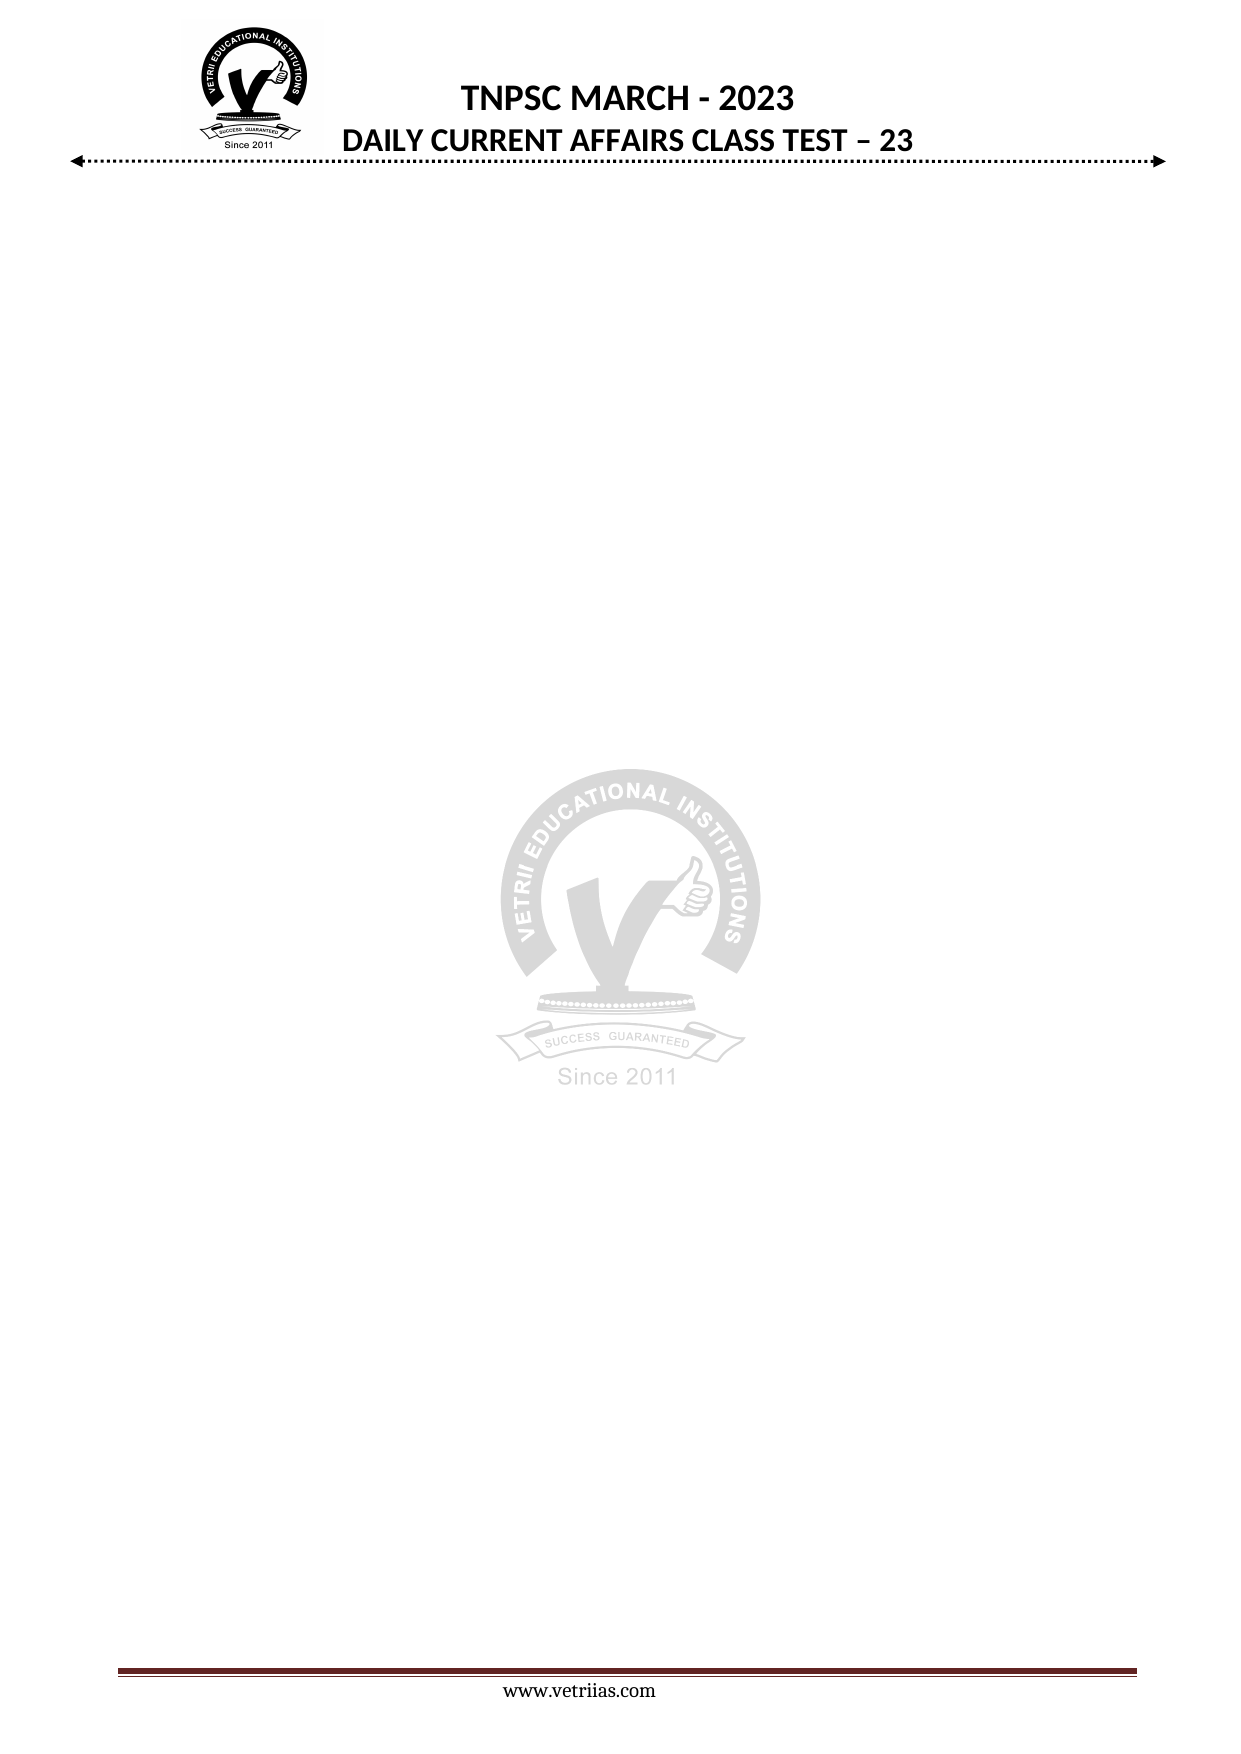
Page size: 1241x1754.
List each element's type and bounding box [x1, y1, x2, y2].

picture [181, 19, 324, 155]
